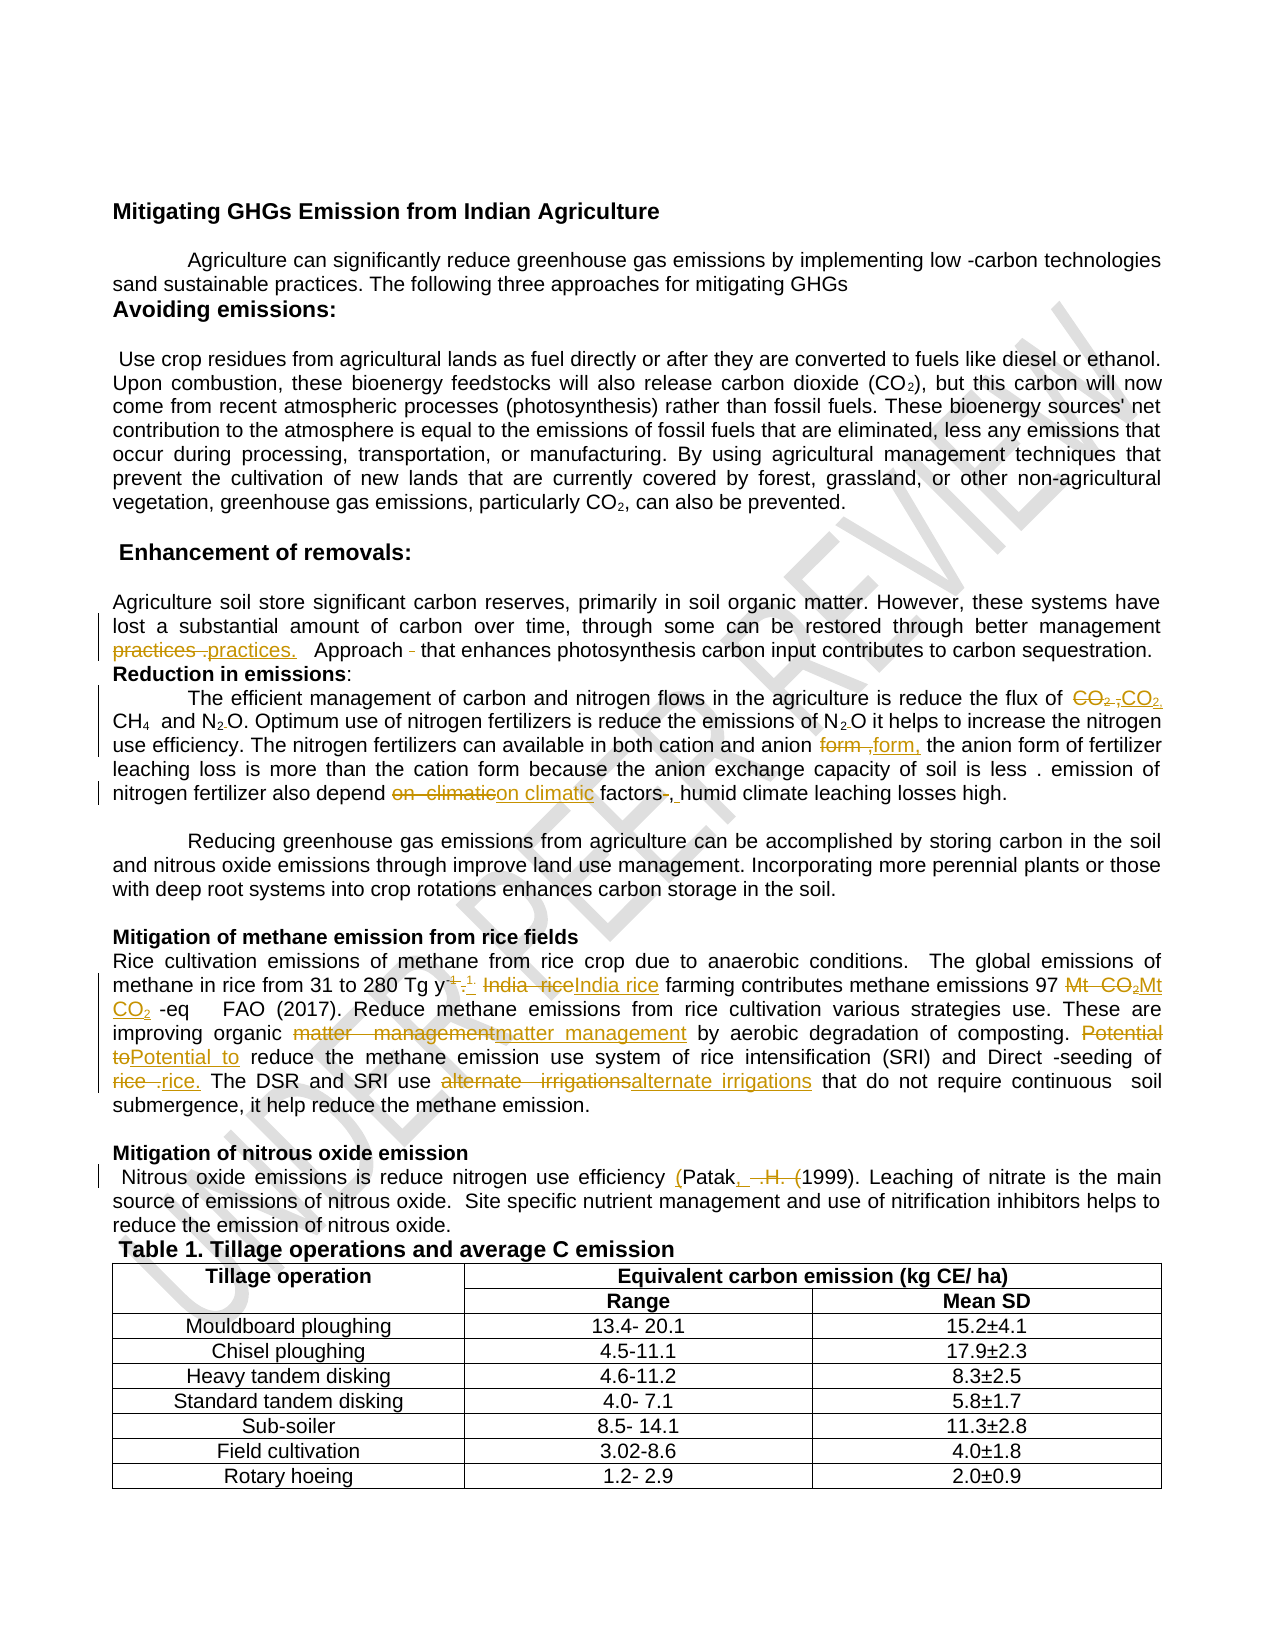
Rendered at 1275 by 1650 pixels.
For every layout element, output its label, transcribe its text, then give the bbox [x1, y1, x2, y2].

table_cell Rotary hoeing [113, 1464, 464, 1488]
text Avoiding emissions: [112, 296, 1162, 322]
text Agriculture soil store significant carbon reserves, primarily in soil organic matter. However, these systems have lost a substantial amount of carbon over time, through some can be restored through better management Approach that enhances photosynthesis carbon input contributes to carbon sequestration. [112, 589, 1162, 661]
table_cell 4.0- 7.1 [465, 1389, 812, 1413]
text Nitrous oxide emissions is reduce nitrogen use efficiency Patak1999). Leaching of nitrate is the main source of emissions of nitrous oxide. Site specific nutrient management and use of nitrification inhibitors helps to reduce the emission of nitrous oxide. [112, 1164, 1162, 1236]
text The efficient management of carbon and nitrogen flows in the agriculture is reduce the flux of CH4 and N2O. Optimum use of nitrogen fertilizers is reduce the emissions of N2O it helps to increase the nitrogen use efficiency. The nitrogen fertilizers can available in both cation and anion the anion form of fertilizer leaching loss is more than the cation form because the anion exchange capacity of soil is less . emission of nitrogen fertilizer also depend factors,humid climate leaching losses high. [112, 685, 1162, 805]
table_cell 8.5- 14.1 [465, 1414, 812, 1438]
table_cell 11.3±2.8 [813, 1414, 1161, 1438]
table_cell 8.3±2.5 [813, 1364, 1161, 1388]
table_header Tillage operation [113, 1264, 464, 1313]
text Mitigation of nitrous oxide emission [112, 1141, 1162, 1164]
text Reduction in emissions: [112, 661, 1162, 685]
table_header Equivalent carbon emission (kg CE/ ha) [465, 1264, 1161, 1288]
table_cell 15.2±4.1 [813, 1314, 1161, 1338]
text Mitigating GHGs Emission from Indian Agriculture [112, 198, 1162, 224]
table_cell Mean SD [813, 1289, 1161, 1313]
table_cell 4.5-11.1 [465, 1339, 812, 1363]
table_cell Range [465, 1289, 812, 1313]
table_cell 3.02-8.6 [465, 1439, 812, 1463]
table_cell Mouldboard ploughing [113, 1314, 464, 1338]
table_cell 1.2- 2.9 [465, 1464, 812, 1488]
table_cell 4.0±1.8 [813, 1439, 1161, 1463]
text Use crop residues from agricultural lands as fuel directly or after they are converted to fuels like diesel or ethanol. Upon combustion, these bioenergy feedstocks will also release carbon dioxide (CO2), but this carbon will now come from recent atmospheric processes (photosynthesis) rather than fossil fuels. These bioenergy sources' net contribution to the atmosphere is equal to the emissions of fossil fuels that are eliminated, less any emissions that occur during processing, transportation, or manufacturing. By using agricultural management techniques that prevent the cultivation of new lands that are currently covered by forest, grassland, or other non-agricultural vegetation, greenhouse gas emissions, particularly CO2, can also be prevented. [112, 346, 1162, 514]
text Table 1. Tillage operations and average C emission [112, 1236, 1162, 1263]
table_cell 4.6-11.2 [465, 1364, 812, 1388]
table_cell 2.0±0.9 [813, 1464, 1161, 1488]
table_cell Sub-soiler [113, 1414, 464, 1438]
table_cell Field cultivation [113, 1439, 464, 1463]
text Reducing greenhouse gas emissions from agriculture can be accomplished by storing carbon in the soil and nitrous oxide emissions through improve land use management. Incorporating more perennial plants or those with deep root systems into crop rotations enhances carbon storage in the soil. [112, 829, 1162, 901]
table_cell Heavy tandem disking [113, 1364, 464, 1388]
table_cell 5.8±1.7 [813, 1389, 1161, 1413]
table_cell Standard tandem disking [113, 1389, 464, 1413]
table_cell 17.9±2.3 [813, 1339, 1161, 1363]
text Rice cultivation emissions of methane from rice crop due to anaerobic conditions. The global emissions of methane in rice from 31 to 280 Tg y- farming contributes methane emissions 97 -eq FAO (2017). Reduce methane emissions from rice cultivation various strategies use. These are improving organic by aerobic degradation of composting. reduce the methane emission use system of rice intensification (SRI) and Direct -seeding of The DSR and SRI use that do not require continuous soil submergence, it help reduce the methane emission. [112, 949, 1162, 1117]
text Mitigation of methane emission from rice fields [112, 925, 1162, 949]
text Enhancement of removals: [112, 539, 1162, 566]
table_cell Chisel ploughing [113, 1339, 464, 1363]
text Agriculture can significantly reduce greenhouse gas emissions by implementing low -carbon technologies sand sustainable practices. The following three approaches for mitigating GHGs [112, 248, 1162, 296]
table_cell 13.4- 20.1 [465, 1314, 812, 1338]
